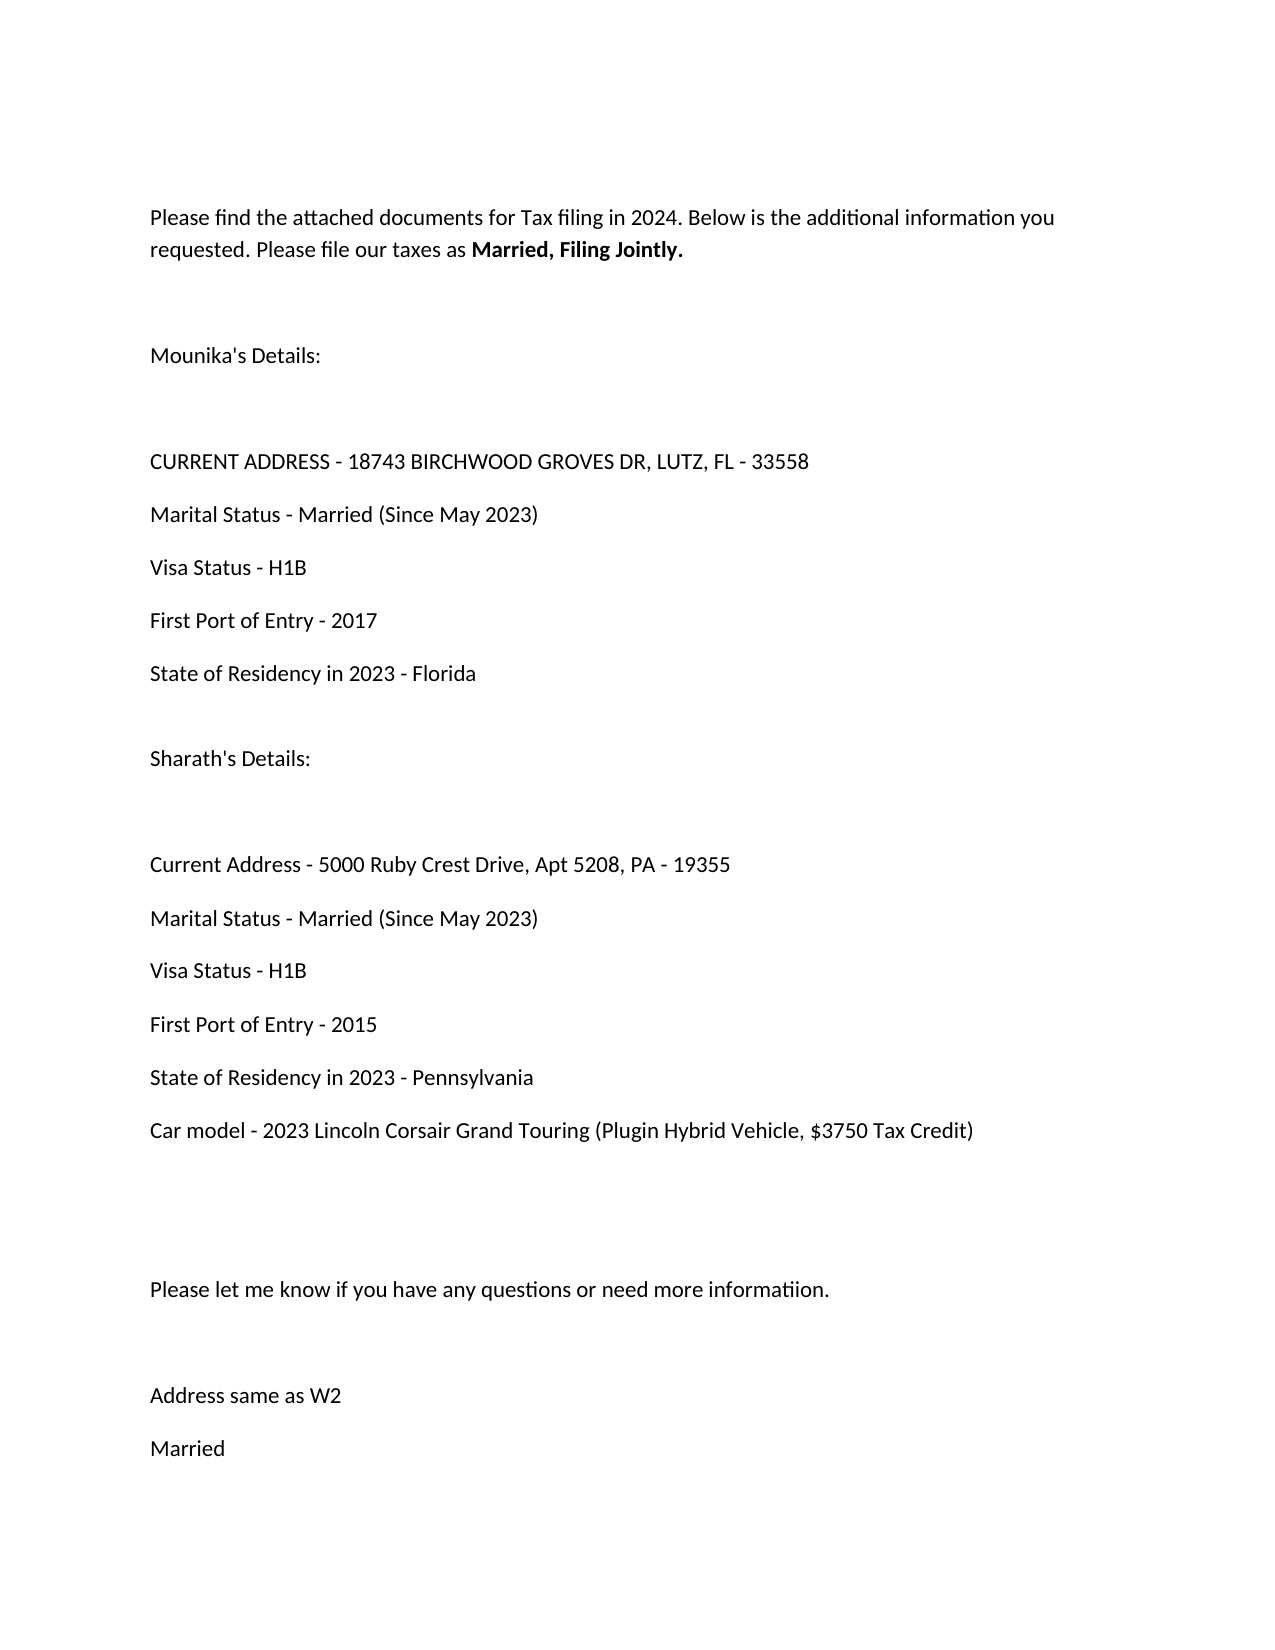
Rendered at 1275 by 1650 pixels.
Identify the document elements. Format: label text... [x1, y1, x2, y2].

text Marital Status - Married (Since May 2023) [150, 904, 1125, 932]
text Address same as W2 [150, 1381, 1125, 1409]
text State of Residency in 2023 - Florida [150, 659, 1125, 687]
text CURRENT ADDRESS - 18743 BIRCHWOOD GROVES DR, LUTZ, FL - 33558 [150, 447, 1125, 475]
text Please let me know if you have any questions or need more informatiion. [150, 1275, 1125, 1303]
text Married [150, 1434, 1125, 1462]
text Marital Status - Married (Since May 2023) [150, 500, 1125, 528]
text Car model - 2023 Lincoln Corsair Grand Touring (Plugin Hybrid Vehicle, $3750 Tax Credit) [150, 1116, 1125, 1144]
text First Port of Entry - 2015 [150, 1010, 1125, 1038]
text Mounika's Details: [150, 341, 1125, 369]
text Current Address - 5000 Ruby Crest Drive, Apt 5208, PA - 19355 [150, 851, 1125, 879]
text Please find the attached documents for Tax filing in 2024. Below is the additional information you requested. Please file our taxes as Married, Filing Jointly. [150, 203, 1125, 263]
text State of Residency in 2023 - Pennsylvania [150, 1063, 1125, 1091]
text Visa Status - H1B [150, 957, 1125, 985]
text First Port of Entry - 2017 [150, 606, 1125, 634]
text Sharath's Details: [150, 712, 1125, 773]
text Visa Status - H1B [150, 553, 1125, 581]
